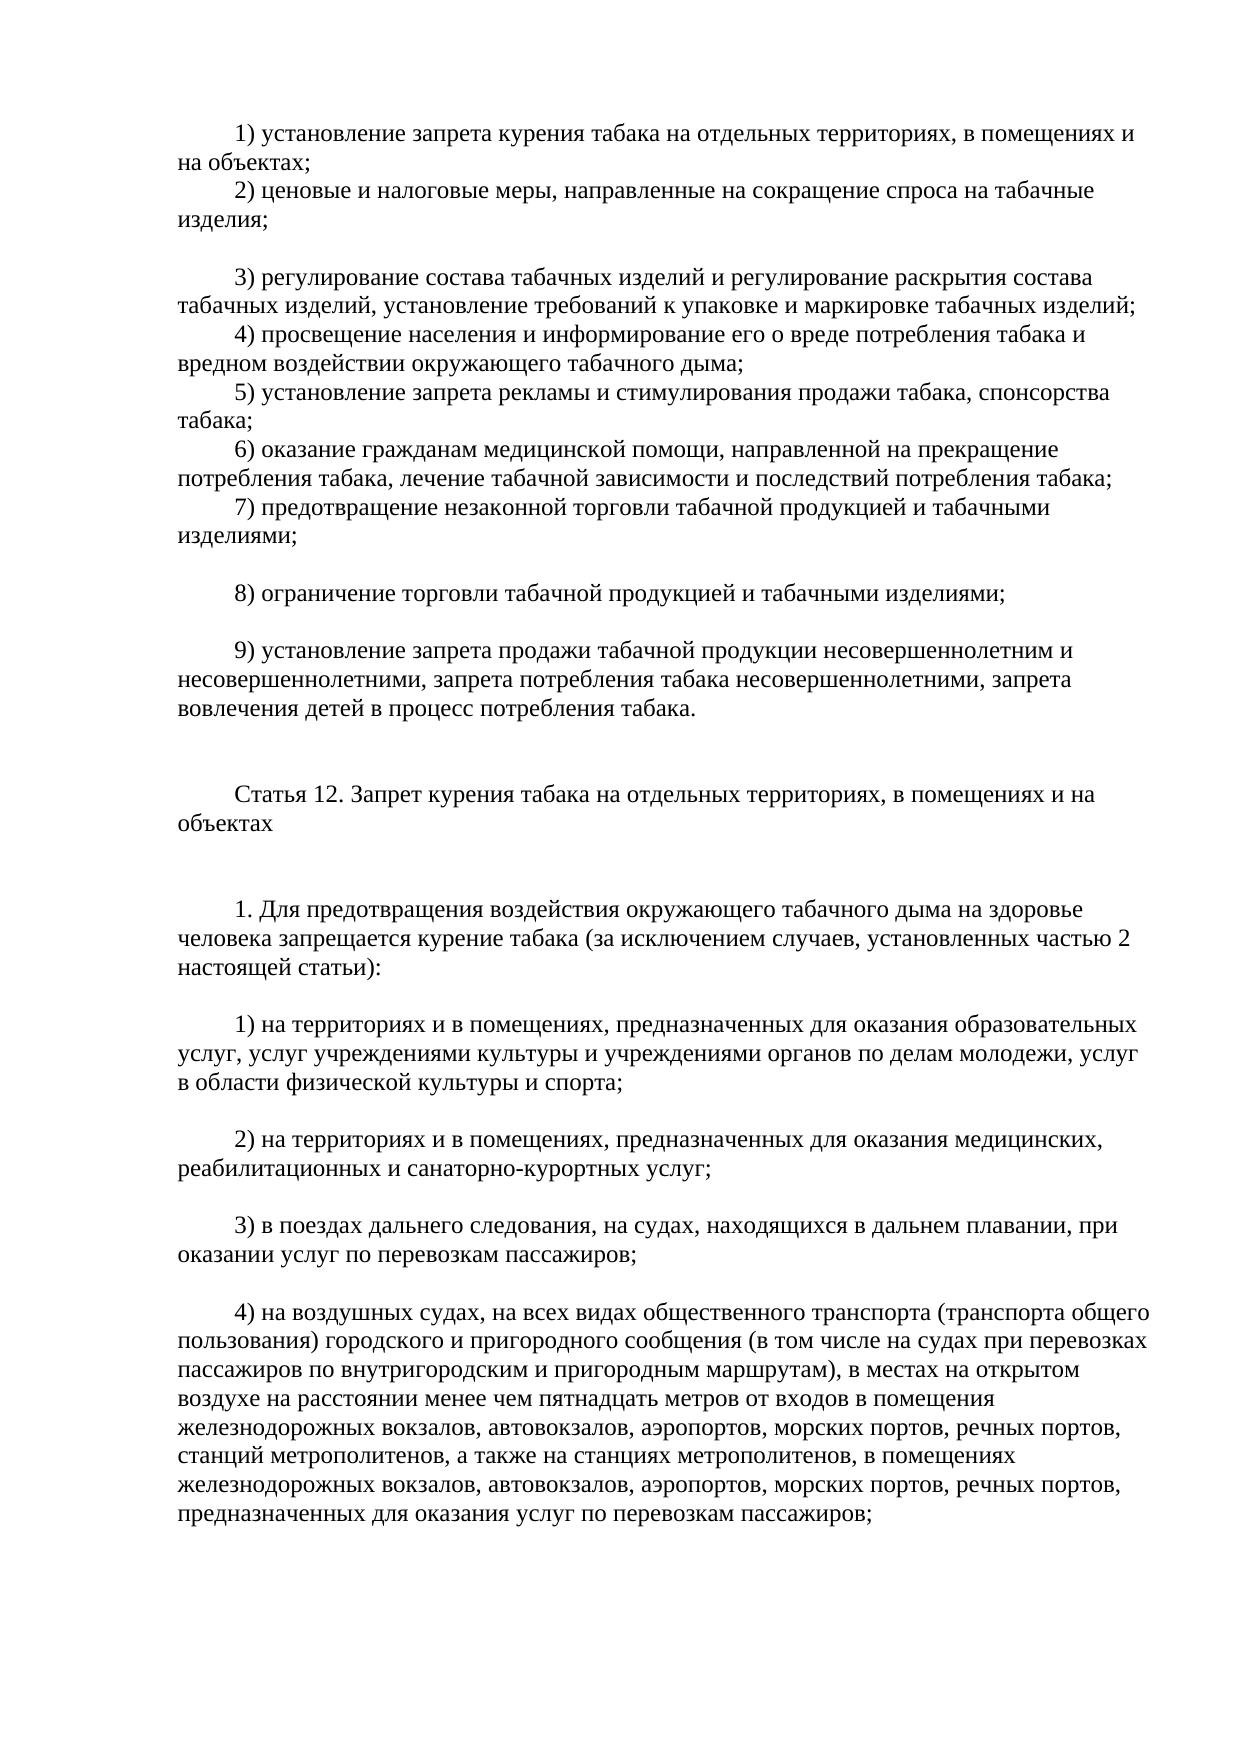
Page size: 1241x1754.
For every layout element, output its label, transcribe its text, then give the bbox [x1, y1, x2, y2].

text Статья 12. Запрет курения табака на отдельных территориях, в помещениях и на объектах [177, 779, 1152, 837]
text 8) ограничение торговли табачной продукцией и табачными изделиями; [177, 578, 1152, 607]
text 1. Для предотвращения воздействия окружающего табачного дыма на здоровье человека запрещается курение табака (за исключением случаев, установленных частью 2 настоящей статьи): [177, 894, 1152, 981]
text 2) на территориях и в помещениях, предназначенных для оказания медицинских, реабилитационных и санаторно-курортных услуг; [177, 1124, 1152, 1182]
text 7) предотвращение незаконной торговли табачной продукцией и табачными изделиями; [177, 492, 1152, 549]
text 2) ценовые и налоговые меры, направленные на сокращение спроса на табачные изделия; [177, 176, 1152, 233]
text 1) установление запрета курения табака на отдельных территориях, в помещениях и на объектах; [177, 118, 1152, 176]
text 6) оказание гражданам медицинской помощи, направленной на прекращение потребления табака, лечение табачной зависимости и последствий потребления табака; [177, 434, 1152, 492]
text 3) регулирование состава табачных изделий и регулирование раскрытия состава табачных изделий, установление требований к упаковке и маркировке табачных изделий; [177, 262, 1152, 319]
text 3) в поездах дальнего следования, на судах, находящихся в дальнем плавании, при оказании услуг по перевозкам пассажиров; [177, 1211, 1152, 1268]
text 9) установление запрета продажи табачной продукции несовершеннолетним и несовершеннолетними, запрета потребления табака несовершеннолетними, запрета вовлечения детей в процесс потребления табака. [177, 636, 1152, 722]
text 4) на воздушных судах, на всех видах общественного транспорта (транспорта общего пользования) городского и пригородного сообщения (в том числе на судах при перевозках пассажиров по внутригородским и пригородным маршрутам), в местах на открытом воздухе на расстоянии менее чем пятнадцать метров от входов в помещения железнодорожных вокзалов, автовокзалов, аэропортов, морских портов, речных портов, станций метрополитенов, а также на станциях метрополитенов, в помещениях железнодорожных вокзалов, автовокзалов, аэропортов, морских портов, речных портов, предназначенных для оказания услуг по перевозкам пассажиров; [177, 1297, 1152, 1527]
text 4) просвещение населения и информирование его о вреде потребления табака и вредном воздействии окружающего табачного дыма; [177, 319, 1152, 377]
text 1) на территориях и в помещениях, предназначенных для оказания образовательных услуг, услуг учреждениями культуры и учреждениями органов по делам молодежи, услуг в области физической культуры и спорта; [177, 1009, 1152, 1096]
text 5) установление запрета рекламы и стимулирования продажи табака, спонсорства табака; [177, 377, 1152, 434]
